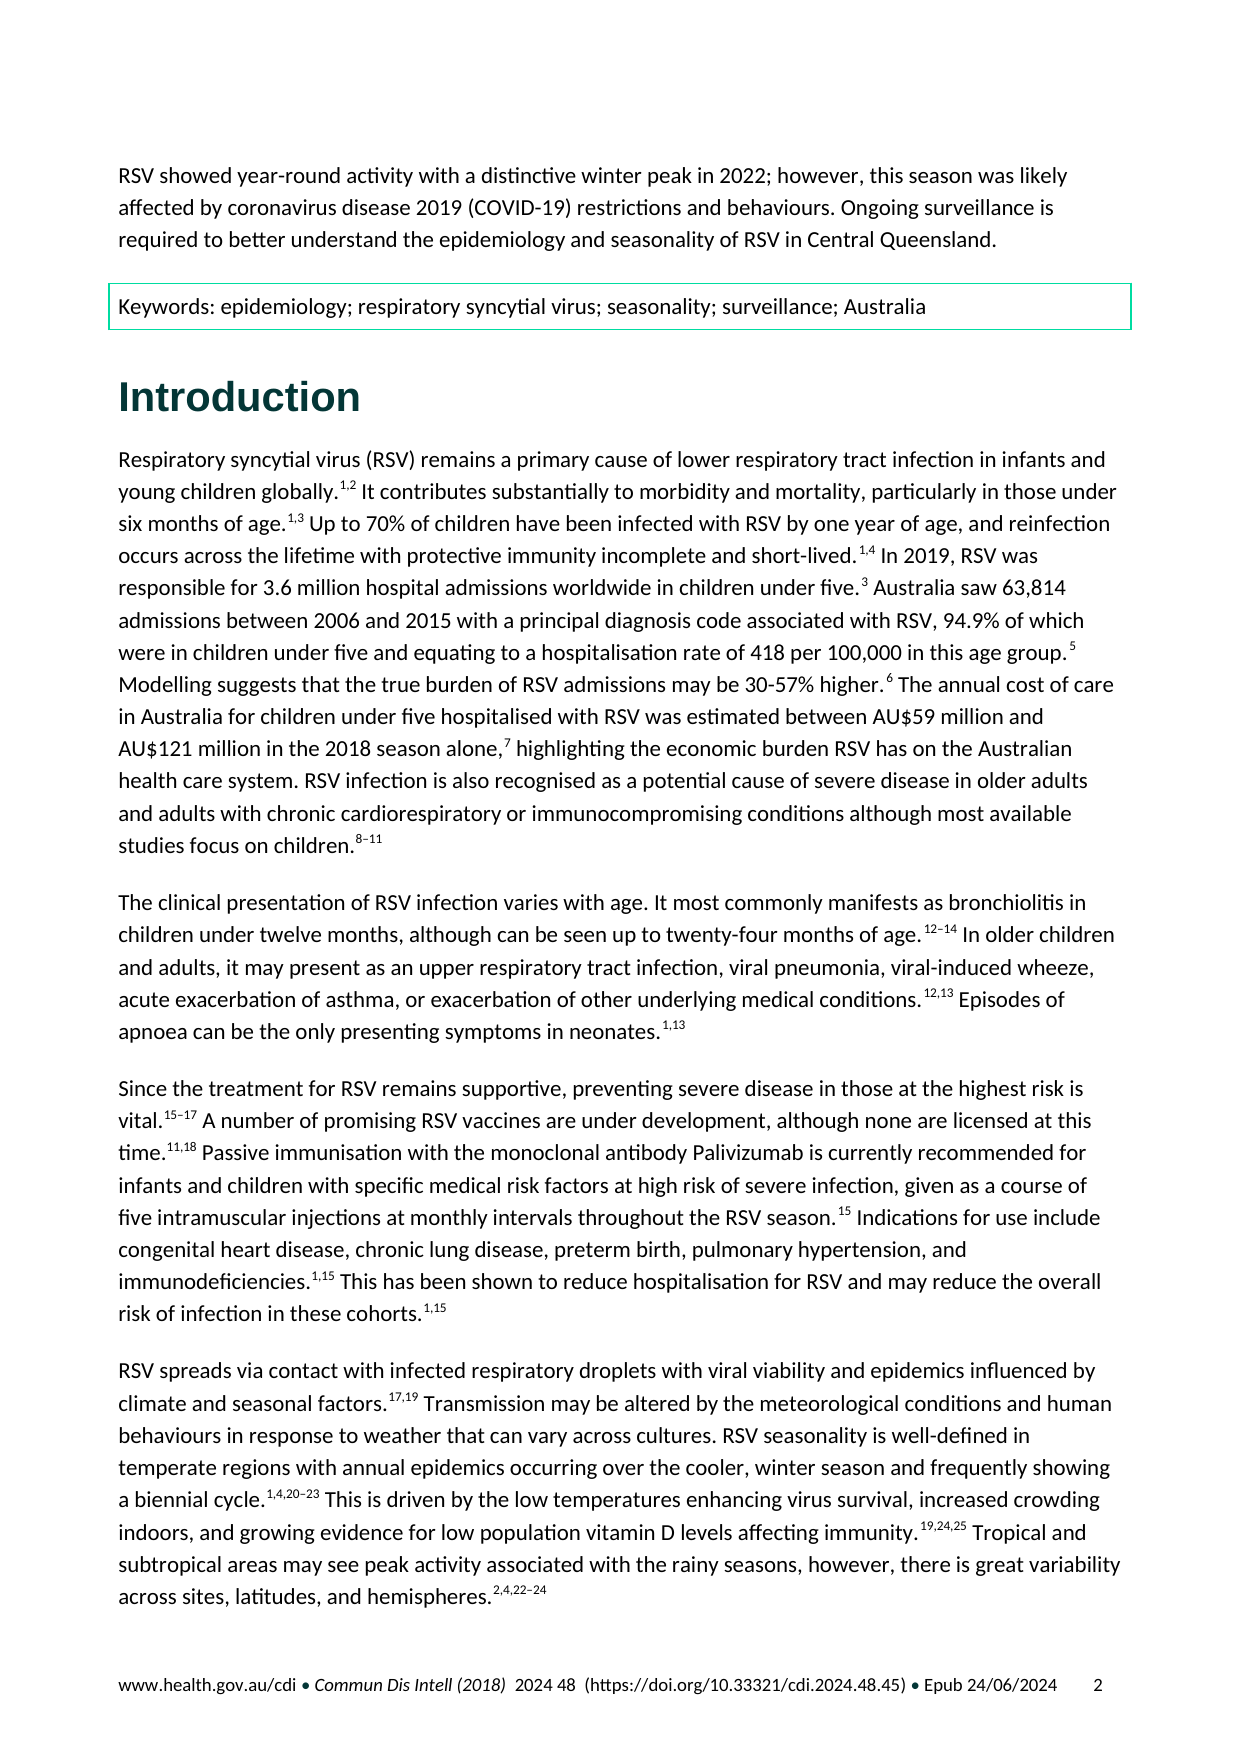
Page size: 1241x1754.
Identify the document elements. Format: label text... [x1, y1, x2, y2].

text Keywords: epidemiology; respiratory syncytial virus; seasonality; surveillance; Australia [110, 284, 1130, 329]
subtitle Introduction [118, 372, 1122, 420]
text RSV showed year-round activity with a distinctive winter peak in 2022; however, this season was likely affected by coronavirus disease 2019 (COVID-19) restrictions and behaviours. Ongoing surveillance is required to better understand the epidemiology and seasonality of RSV in Central Queensland. [118, 161, 1122, 253]
text Since the treatment for RSV remains supportive, preventing severe disease in those at the highest risk is vital.15–17 A number of promising RSV vaccines are under development, although none are licensed at this time.11,18 Passive immunisation with the monoclonal antibody Palivizumab is currently recommended for infants and children with specific medical risk factors at high risk of severe infection, given as a course of five intramuscular injections at monthly intervals throughout the RSV season.15 Indications for use include congenital heart disease, chronic lung disease, preterm birth, pulmonary hypertension, and immunodeficiencies.1,15 This has been shown to reduce hospitalisation for RSV and may reduce the overall risk of infection in these cohorts.1,15 [118, 1074, 1122, 1327]
text The clinical presentation of RSV infection varies with age. It most commonly manifests as bronchiolitis in children under twelve months, although can be seen up to twenty-four months of age.12–14 In older children and adults, it may present as an upper respiratory tract infection, viral pneumonia, viral-induced wheeze, acute exacerbation of asthma, or exacerbation of other underlying medical conditions.12,13 Episodes of apnoea can be the only presenting symptoms in neonates.1,13 [118, 888, 1122, 1045]
text Respiratory syncytial virus (RSV) remains a primary cause of lower respiratory tract infection in infants and young children globally.1,2 It contributes substantially to morbidity and mortality, particularly in those under six months of age.1,3 Up to 70% of children have been infected with RSV by one year of age, and reinfection occurs across the lifetime with protective immunity incomplete and short-lived.1,4 In 2019, RSV was responsible for 3.6 million hospital admissions worldwide in children under five.3 Australia saw 63,814 admissions between 2006 and 2015 with a principal diagnosis code associated with RSV, 94.9% of which were in children under five and equating to a hospitalisation rate of 418 per 100,000 in this age group.5 Modelling suggests that the true burden of RSV admissions may be 30-57% higher.6 The annual cost of care in Australia for children under five hospitalised with RSV was estimated between AU$59 million and AU$121 million in the 2018 season alone,7 highlighting the economic burden RSV has on the Australian health care system. RSV infection is also recognised as a potential cause of severe disease in older adults and adults with chronic cardiorespiratory or immunocompromising conditions although most available studies focus on children.8–11 [118, 445, 1122, 859]
text RSV spreads via contact with infected respiratory droplets with viral viability and epidemics influenced by climate and seasonal factors.17,19 Transmission may be altered by the meteorological conditions and human behaviours in response to weather that can vary across cultures. RSV seasonality is well-defined in temperate regions with annual epidemics occurring over the cooler, winter season and frequently showing a biennial cycle.1,4,20–23 This is driven by the low temperatures enhancing virus survival, increased crowding indoors, and growing evidence for low population vitamin D levels affecting immunity.19,24,25 Tropical and subtropical areas may see peak activity associated with the rainy seasons, however, there is great variability across sites, latitudes, and hemispheres.2,4,22–24 [118, 1357, 1122, 1610]
